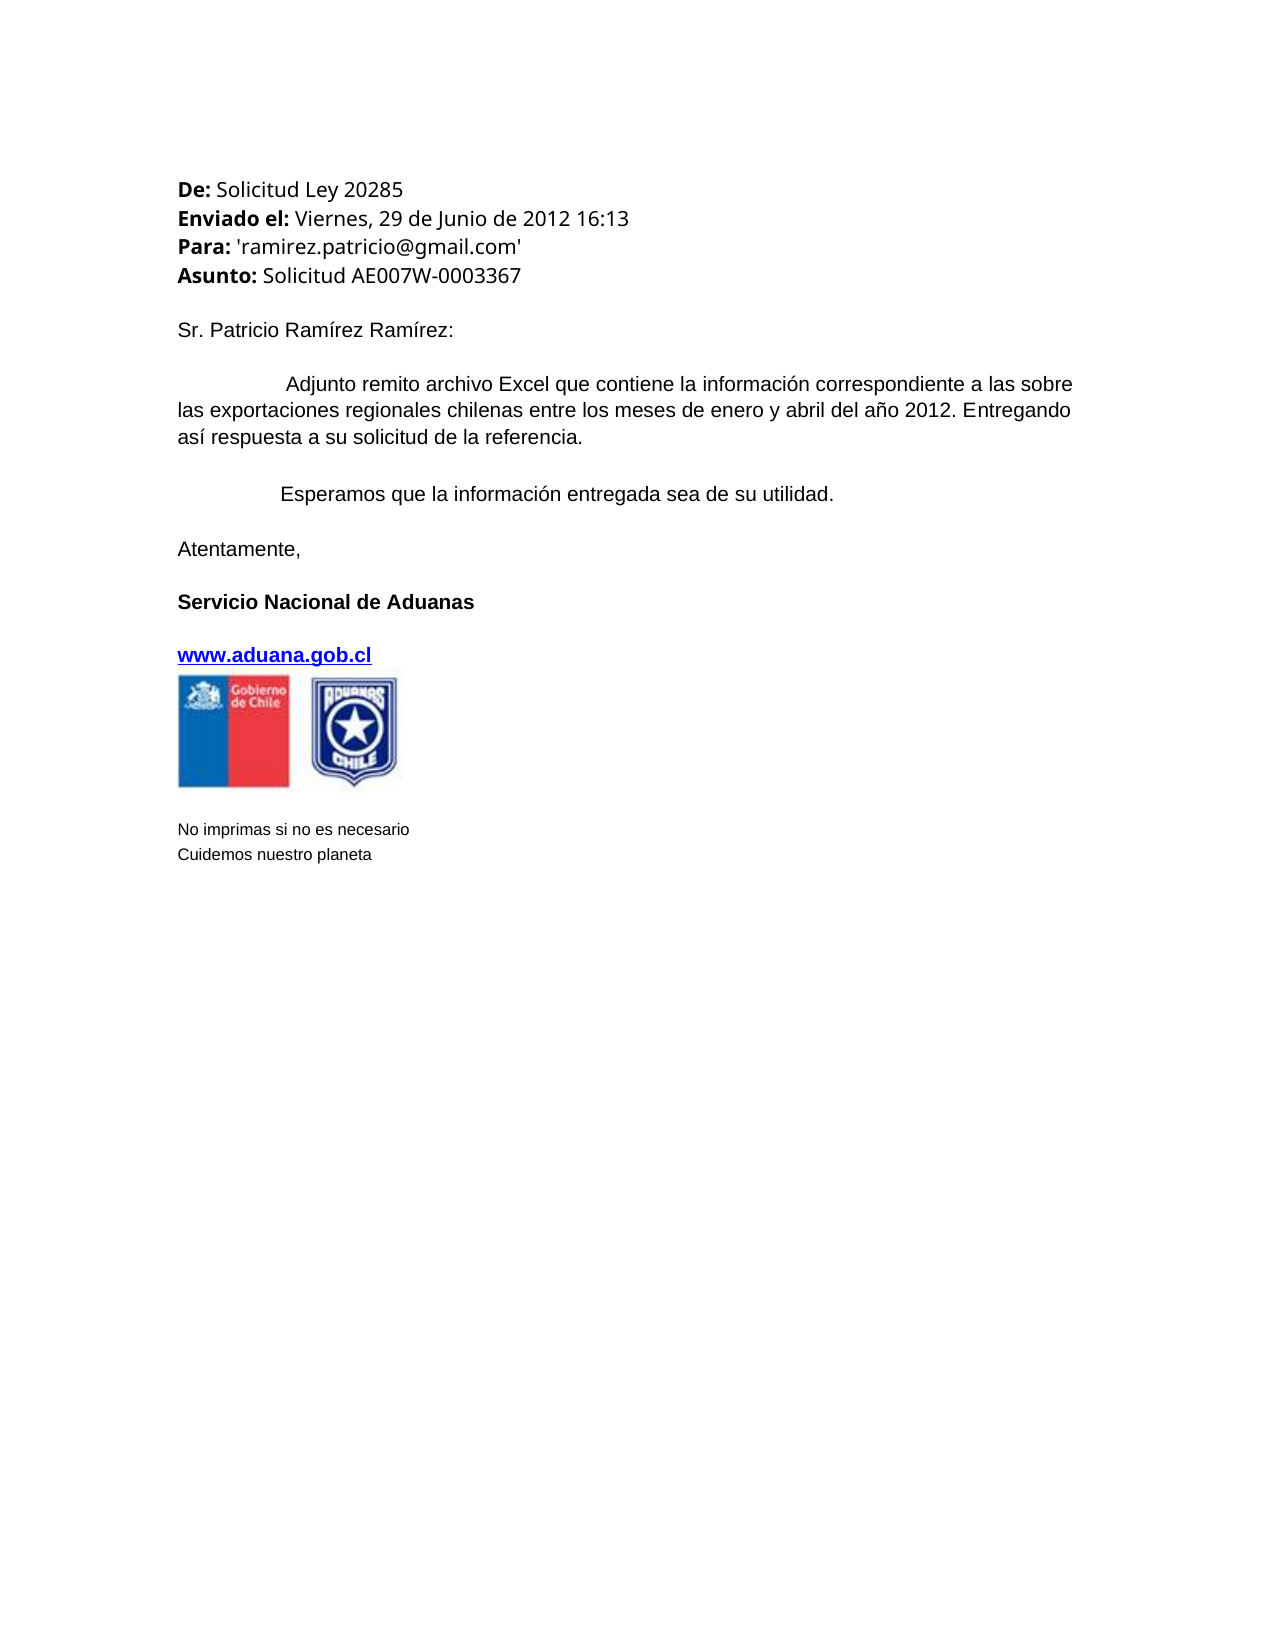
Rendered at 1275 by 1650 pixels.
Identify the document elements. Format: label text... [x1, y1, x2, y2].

text Sr. Patricio Ramírez Ramírez: [177, 317, 1098, 341]
text Servicio Nacional de Aduanas [177, 590, 1098, 614]
text Adjunto remito archivo Excel que contiene la información correspondiente a las sobre las exportaciones regionales chilenas entre los meses de enero y abril del año 2012. Entregando así respuesta a su solicitud de la referencia. [177, 369, 1098, 450]
text De: Solicitud Ley 20285 Enviado el: Viernes, 29 de Junio de 2012 16:13 Para: 'ramirez.patricio@gmail.com' Asunto: Solicitud AE007W-0003367 [177, 176, 1098, 289]
text Esperamos que la información entregada sea de su utilidad. [177, 479, 1098, 508]
text www.aduana.gob.cl [177, 643, 1098, 667]
text No imprimas si no es necesario [177, 820, 1098, 839]
text Cuidemos nuestro planeta [177, 839, 1098, 866]
text Atentamente, [177, 537, 1098, 561]
picture [177, 667, 410, 794]
